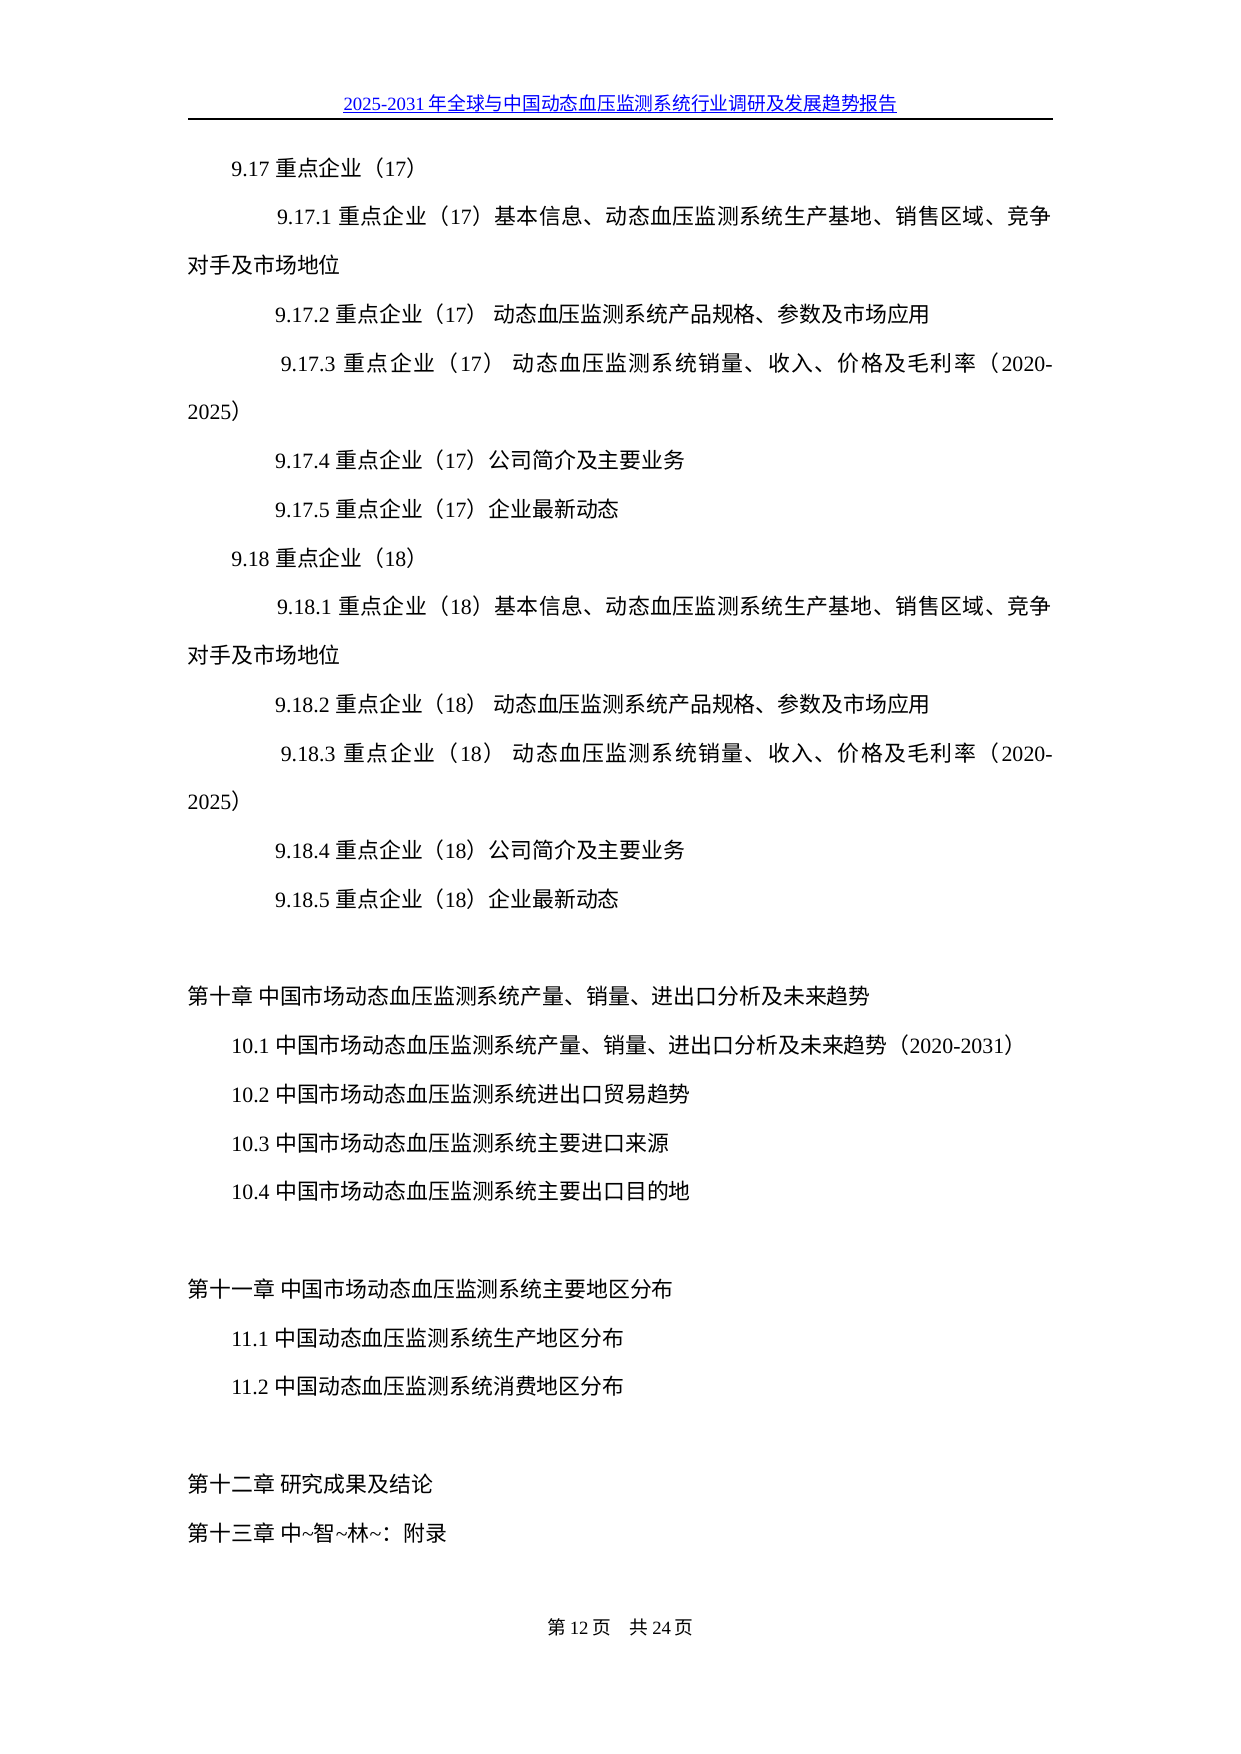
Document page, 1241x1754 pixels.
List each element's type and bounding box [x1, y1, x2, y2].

text [187, 150, 1053, 1548]
